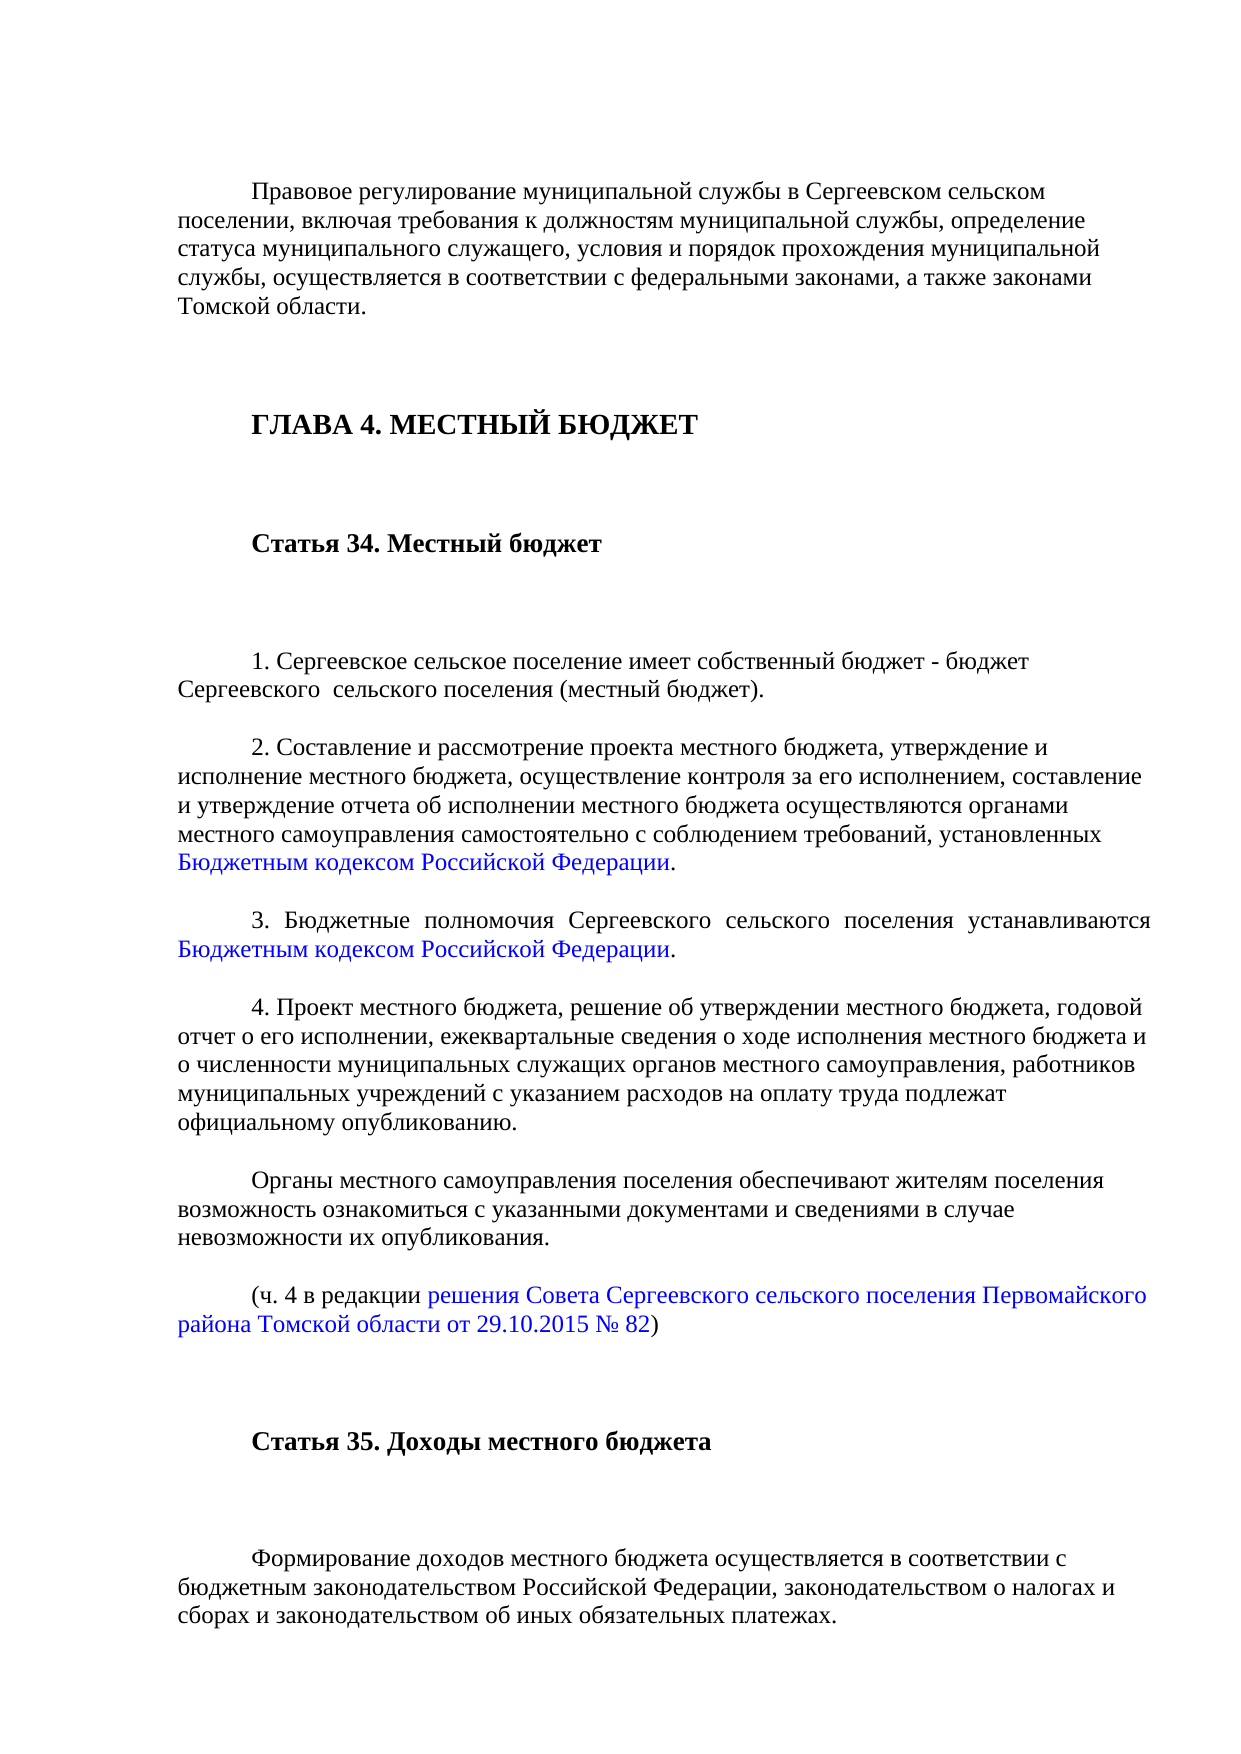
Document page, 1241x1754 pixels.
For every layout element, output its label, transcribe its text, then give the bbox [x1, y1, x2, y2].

text 4. Проект местного бюджета, решение об утверждении местного бюджета, годовой отчет о его исполнении, ежеквартальные сведения о ходе исполнения местного бюджета и о численности муниципальных служащих органов местного самоуправления, работников муниципальных учреждений с указанием расходов на оплату труда подлежат официальному опубликованию. [177, 992, 1152, 1136]
text 3. Бюджетные полномочия Сергеевского сельского поселения устанавливаются Бюджетным кодексом Российской Федерации. [177, 905, 1152, 963]
text Статья 34. Местный бюджет [177, 527, 1152, 559]
text Статья 35. Доходы местного бюджета [177, 1425, 1152, 1456]
text Правовое регулирование муниципальной службы в Сергеевском сельском поселении, включая требования к должностям муниципальной службы, определение статуса муниципального служащего, условия и порядок прохождения муниципальной службы, осуществляется в соответствии с федеральными законами, а также законами Томской области. [177, 176, 1152, 320]
text Формирование доходов местного бюджета осуществляется в соответствии с бюджетным законодательством Российской Федерации, законодательством о налогах и сборах и законодательством об иных обязательных платежах. [177, 1543, 1152, 1629]
text Органы местного самоуправления поселения обеспечивают жителям поселения возможность ознакомиться с указанными документами и сведениями в случае невозможности их опубликования. [177, 1165, 1152, 1251]
text (ч. 4 в редакции решения Совета Сергеевского сельского поселения Первомайского района Томской области от 29.10.2015 № 82) [177, 1280, 1152, 1338]
text ГЛАВА 4. МЕСТНЫЙ БЮДЖЕТ [177, 407, 1152, 440]
text 1. Сергеевское сельское поселение имеет собственный бюджет - бюджет Сергеевского сельского поселения (местный бюджет). [177, 646, 1152, 703]
text 2. Составление и рассмотрение проекта местного бюджета, утверждение и исполнение местного бюджета, осуществление контроля за его исполнением, составление и утверждение отчета об исполнении местного бюджета осуществляются органами местного самоуправления самостоятельно с соблюдением требований, установленных Бюджетным кодексом Российской Федерации. [177, 732, 1152, 876]
